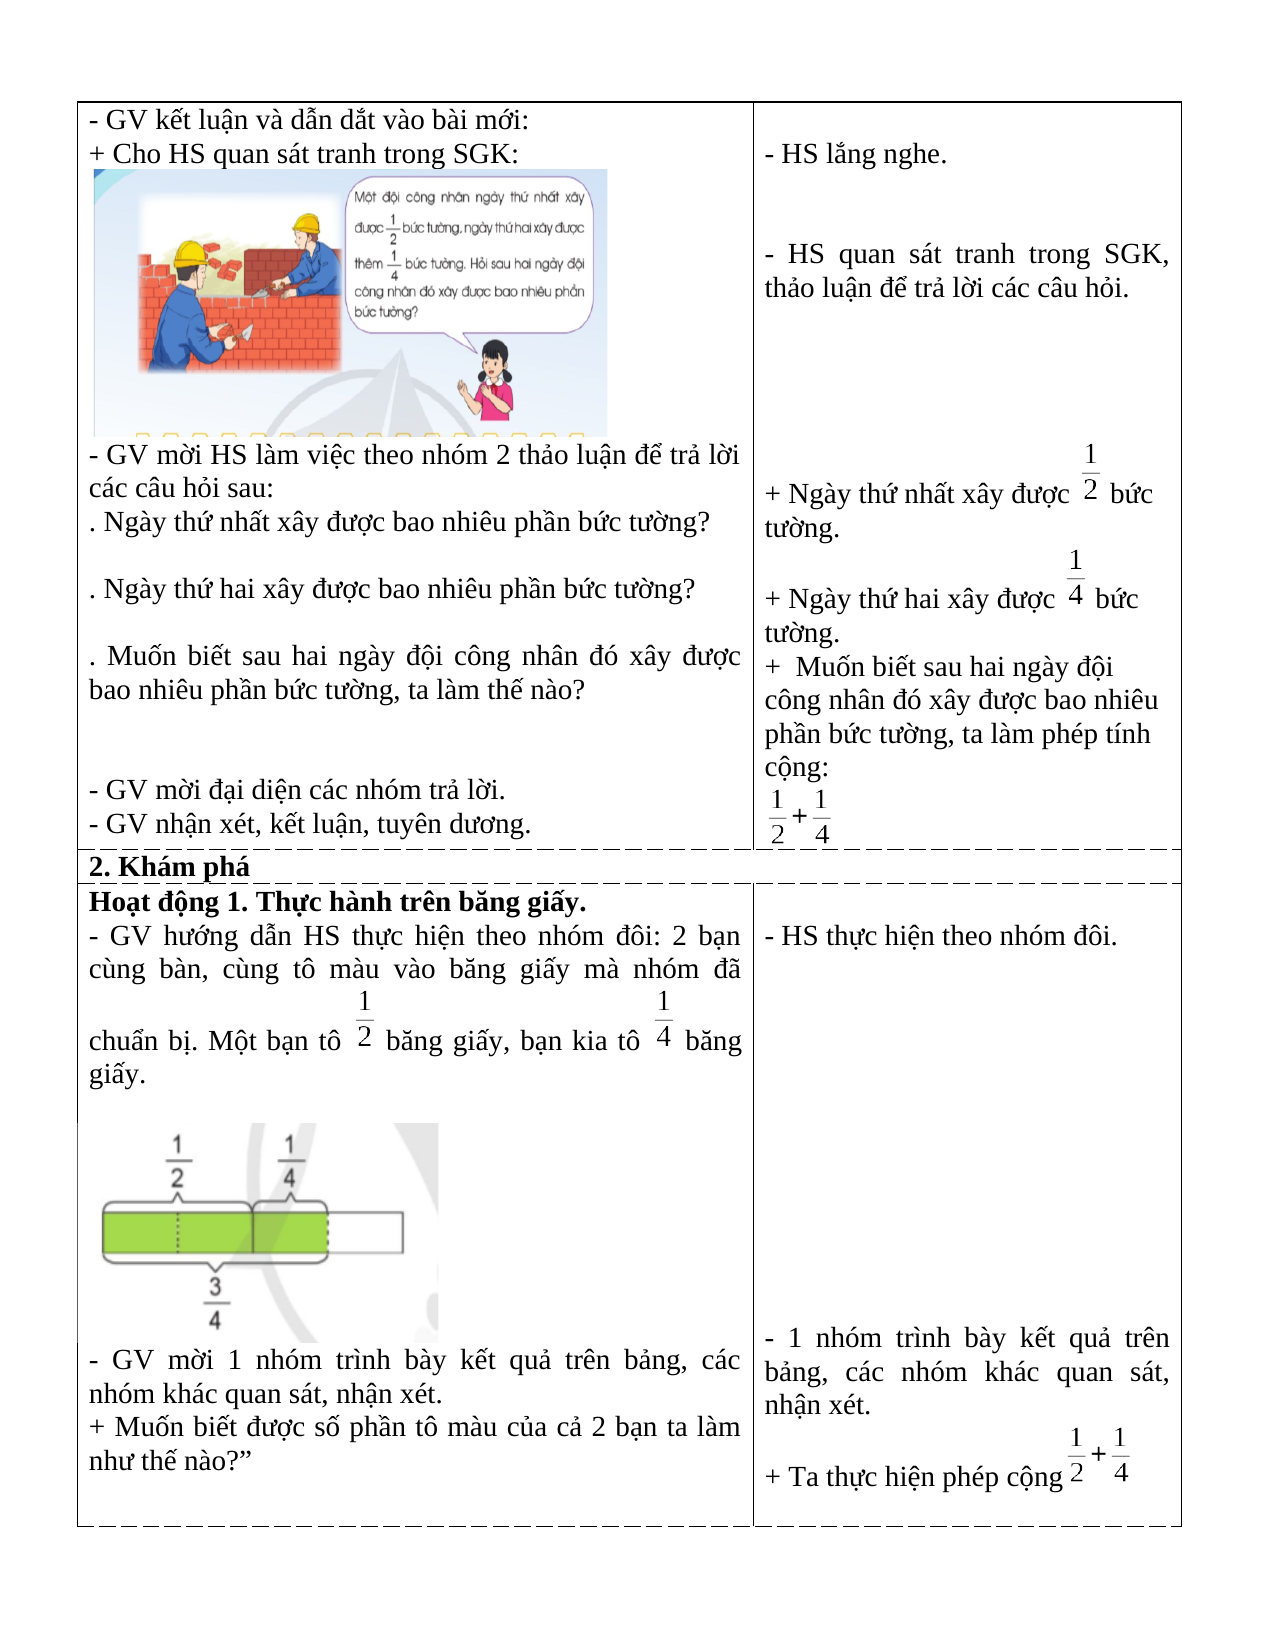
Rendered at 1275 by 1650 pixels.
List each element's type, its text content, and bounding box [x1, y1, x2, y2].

table_cell 2. Khám phá [78, 849, 1181, 883]
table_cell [754, 103, 1181, 848]
picture [77, 1123, 439, 1343]
picture [88, 169, 608, 437]
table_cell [78, 103, 753, 848]
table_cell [754, 883, 1181, 1526]
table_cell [78, 883, 753, 1526]
